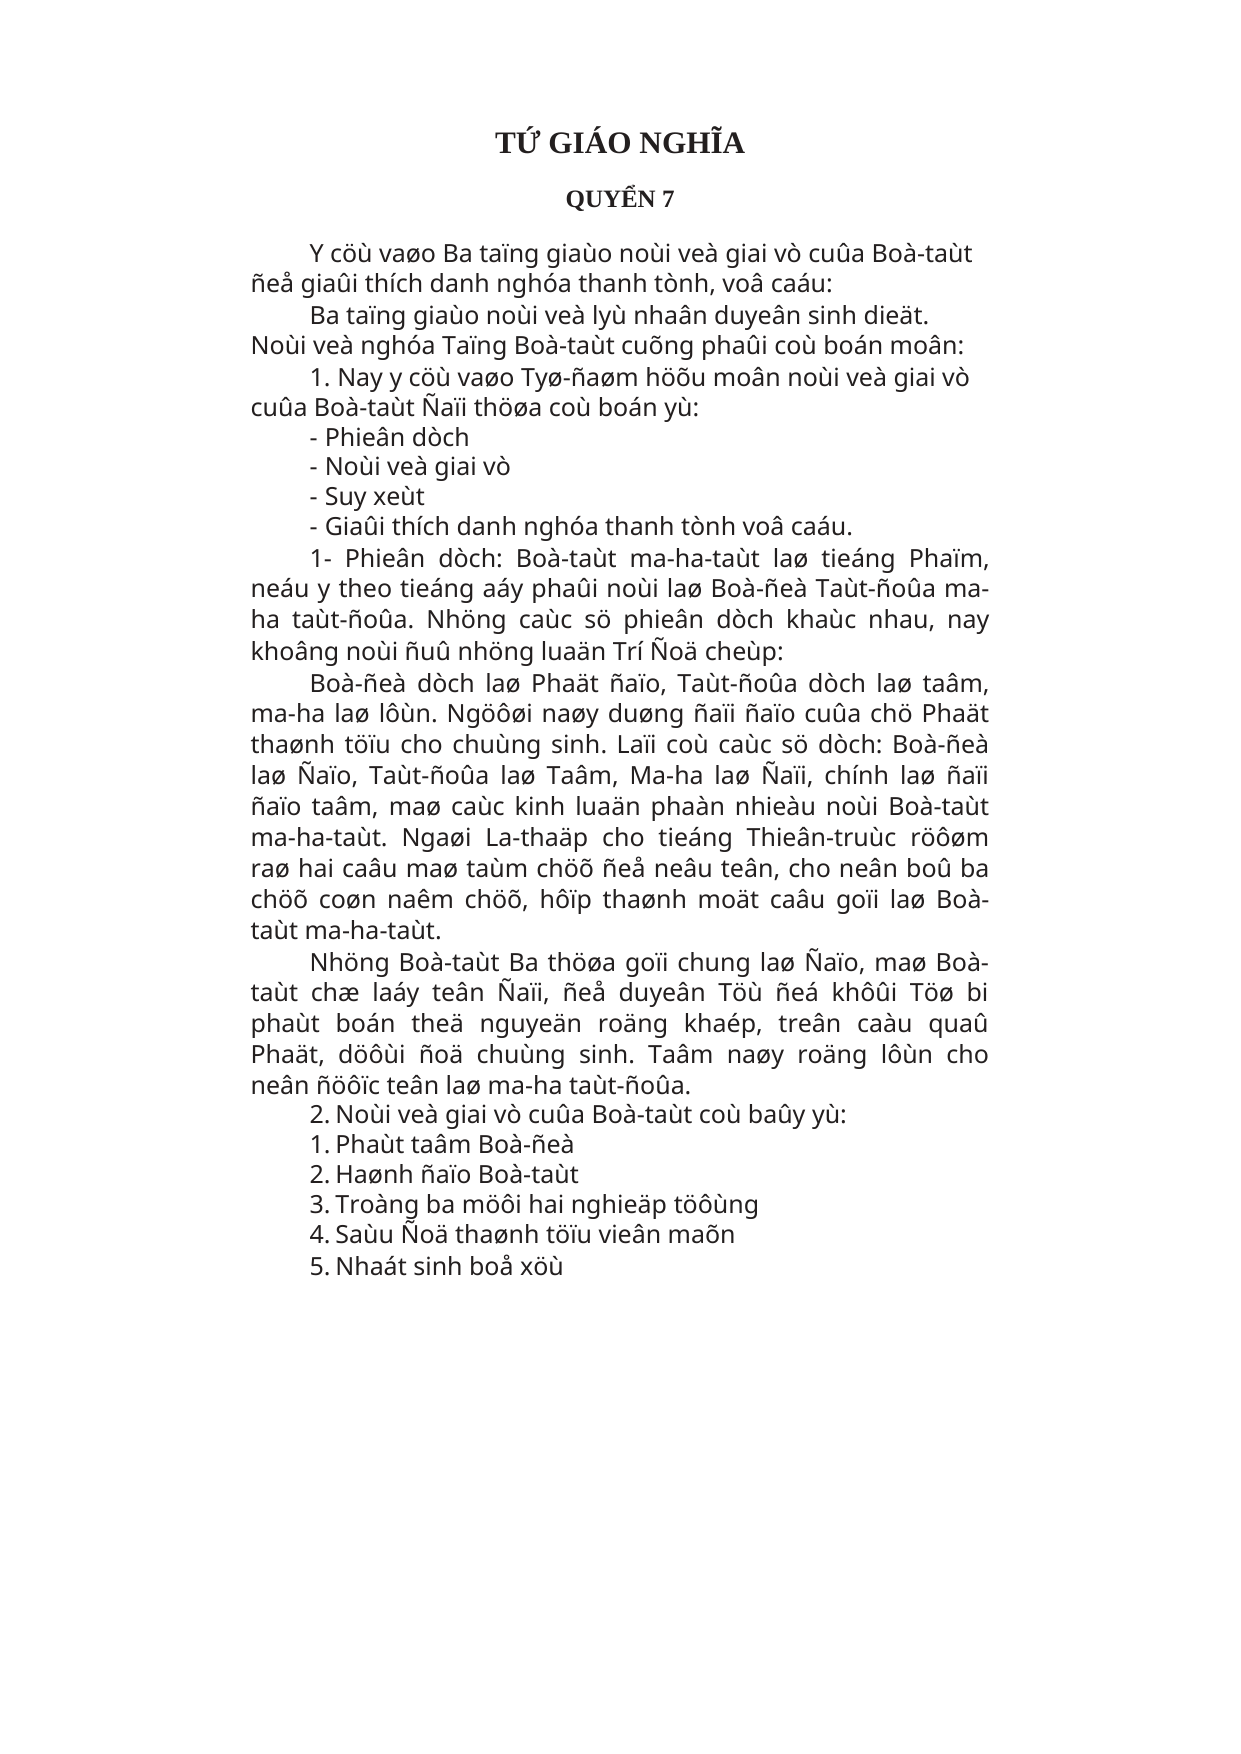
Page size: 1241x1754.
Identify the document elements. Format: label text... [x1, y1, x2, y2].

text Y cöù vaøo Ba taïng giaùo noùi veà giai vò cuûa Boà-taùt ñeå giaûi thích danh nghóa thanh tònh, voâ caáu: [250, 238, 998, 300]
list Troàng ba möôi hai nghieäp töôùng [309, 1189, 1092, 1219]
list Nay y cöù vaøo Tyø-ñaøm höõu moân noùi veà giai vò cuûa Boà-taùt Ñaïi thöøa coù boán yù: [250, 362, 988, 424]
list Suy xeùt [309, 481, 1092, 511]
text QUYỂN 7 [493, 184, 747, 213]
title TỨ GIÁO NGHĨA [493, 124, 747, 160]
list Noùi veà giai vò cuûa Boà-taùt coù baûy yù: [309, 1102, 1092, 1129]
text Boà-ñeà dòch laø Phaät ñaïo, Taùt-ñoûa dòch laø taâm, ma-ha laø lôùn. Ngöôøi naøy duøng ñaïi ñaïo cuûa chö Phaät thaønh töïu cho chuùng sinh. Laïi coù caùc sö dòch: Boà-ñeà laø Ñaïo, Taùt-ñoûa laø Taâm, Ma-ha laø Ñaïi, chính laø ñaïi ñaïo taâm, maø caùc kinh luaän phaàn nhieàu noùi Boà-taùt ma-ha-taùt. Ngaøi La-thaäp cho tieáng Thieân-truùc röôøm raø hai caâu maø taùm chöõ ñeå neâu teân, cho neân boû ba chöõ coøn naêm chöõ, hôïp thaønh moät caâu goïi laø Boà-taùt ma-ha-taùt. [250, 667, 990, 947]
text Nhöng Boà-taùt Ba thöøa goïi chung laø Ñaïo, maø Boà-taùt chæ laáy teân Ñaïi, ñeå duyeân Töù ñeá khôûi Töø bi phaùt boán theä nguyeän roäng khaép, treân caàu quaû Phaät, döôùi ñoä chuùng sinh. Taâm naøy roäng lôùn cho neân ñöôïc teân laø ma-ha taùt-ñoûa. [250, 947, 990, 1102]
list Saùu Ñoä thaønh töïu vieân maõn [309, 1219, 1092, 1250]
list Giaûi thích danh nghóa thanh tònh voâ caáu. [309, 511, 1092, 542]
text Ba taïng giaùo noùi veà lyù nhaân duyeân sinh dieät. Noùi veà nghóa Taïng Boà-taùt cuõng phaûi coù boán moân: [250, 300, 981, 362]
list Noùi veà giai vò [309, 452, 1092, 481]
text 1- Phieân dòch: Boà-taùt ma-ha-taùt laø tieáng Phaïm, neáu y theo tieáng aáy phaûi noùi laø Boà-ñeà Taùt-ñoûa ma-ha taùt-ñoûa. Nhöng caùc sö phieân dòch khaùc nhau, nay khoâng noùi ñuû nhöng luaän Trí Ñoä cheùp: [250, 543, 990, 667]
list Phaùt taâm Boà-ñeà [309, 1129, 1092, 1159]
list Haønh ñaïo Boà-taùt [309, 1159, 1092, 1189]
list Phieân dòch [309, 424, 1092, 452]
list Nhaát sinh boå xöù [309, 1250, 1092, 1282]
